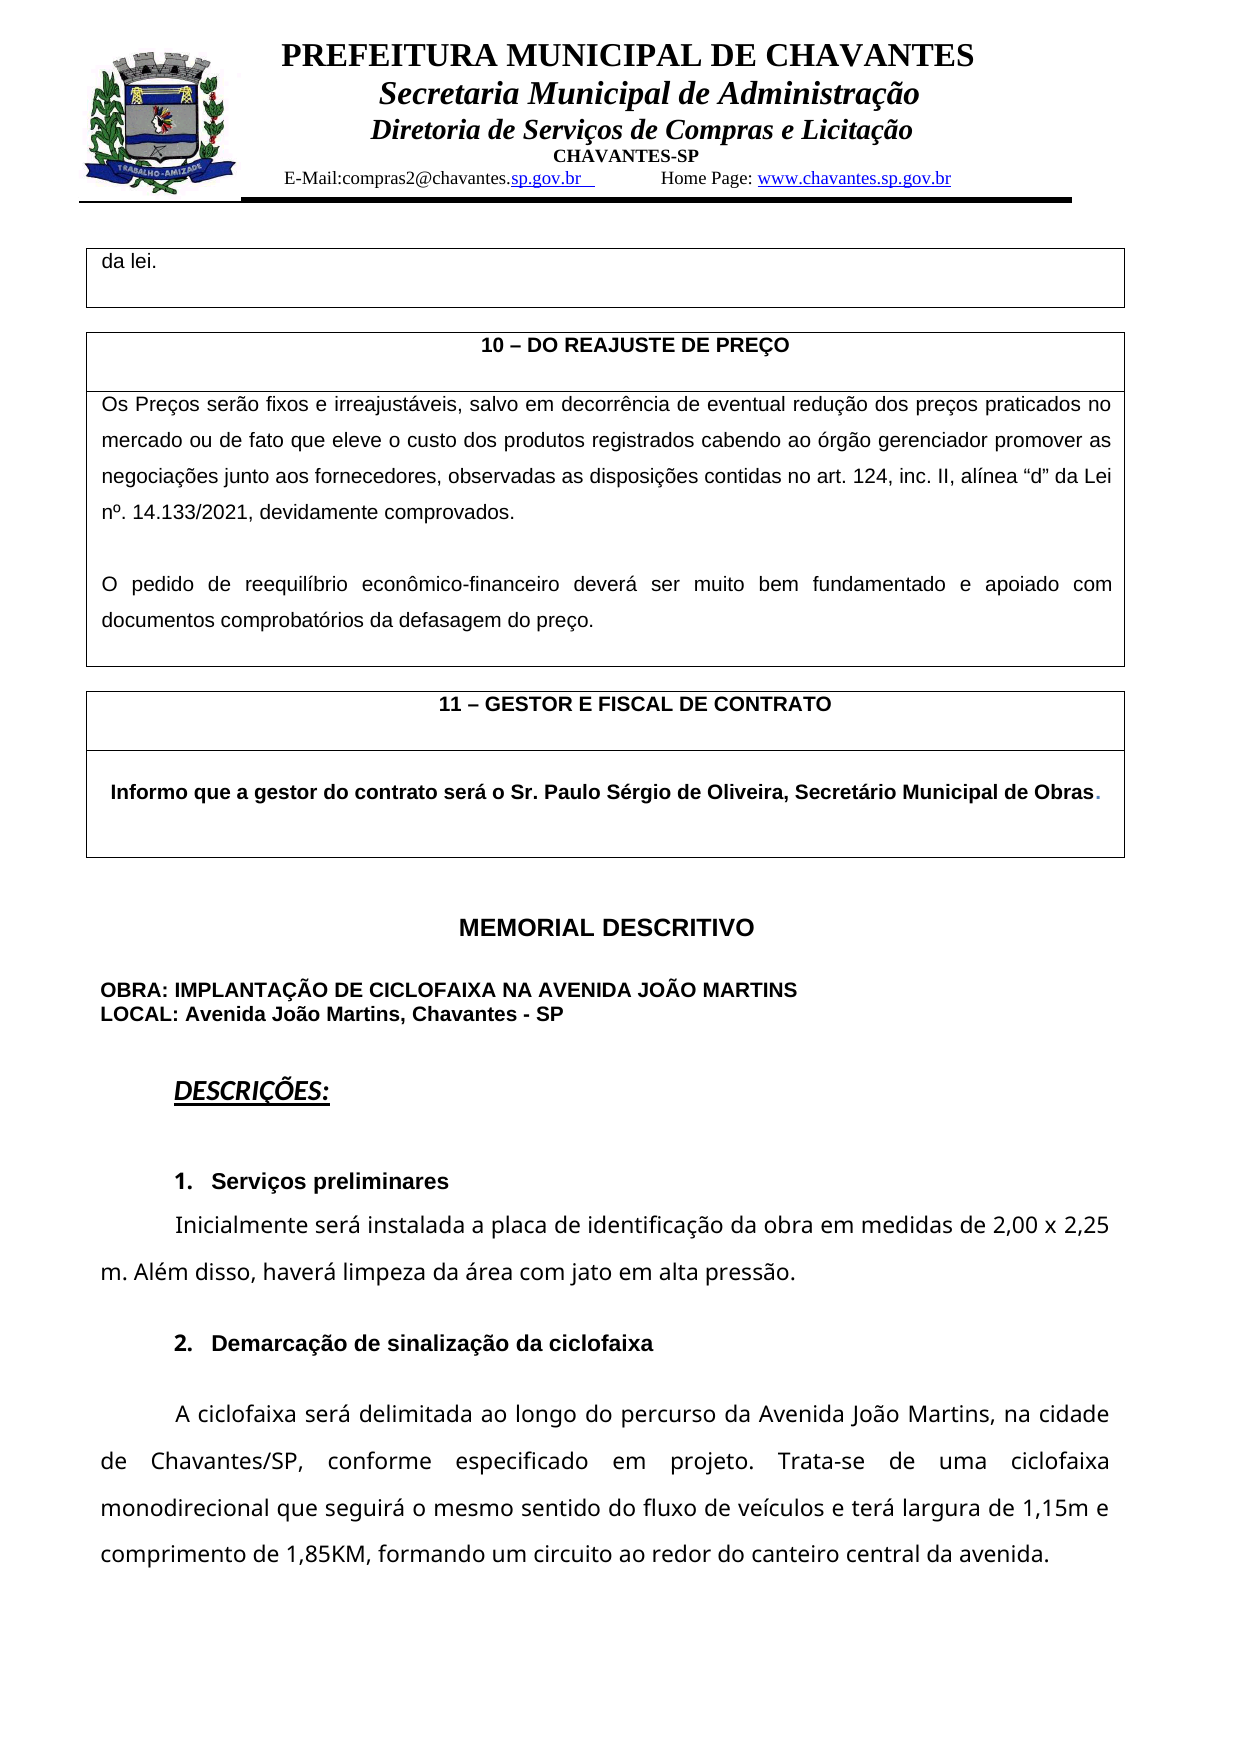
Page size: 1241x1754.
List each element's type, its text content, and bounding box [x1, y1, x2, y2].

table_cell 45 (quarenta e cinco) dias, contados à partir da assinatura do contrato, podendo ser prorrogado nos termos da lei. [87, 249, 1124, 307]
text Inicialmente será instalada a placa de identificação da obra em medidas de 2,00 x 2,25 m. Além disso, haverá limpeza da área com jato em alta pressão. [100, 1209, 1109, 1287]
text DESCRIÇÕES: [173, 1072, 1122, 1108]
table_cell Informo que a gestor do contrato será o Sr. Paulo Sérgio de Oliveira, Secretário Municipal de Obras. [87, 751, 1124, 857]
subtitle Demarcação de sinalização da ciclofaixa [173, 1327, 1122, 1358]
subtitle Serviços preliminares [173, 1165, 1122, 1196]
picture [78, 35, 241, 201]
table_header 10 – DO REAJUSTE DE PREÇO [87, 333, 1124, 391]
table_header 11 – GESTOR E FISCAL DE CONTRATO [87, 692, 1124, 750]
text OBRA: IMPLANTAÇÃO DE CICLOFAIXA NA AVENIDA JOÃO MARTINS [100, 978, 1122, 1002]
text LOCAL: Avenida João Martins, Chavantes - SP [100, 1002, 1122, 1026]
text A ciclofaixa será delimitada ao longo do percurso da Avenida João Martins, na cidade de Chavantes/SP, conforme especificado em projeto. Trata-se de uma ciclofaixa monodirecional que seguirá o mesmo sentido do fluxo de veículos e terá largura de 1,15m e comprimento de 1,85KM, formando um circuito ao redor do canteiro central da avenida. [100, 1398, 1110, 1569]
table_cell Os Preços serão fixos e irreajustáveis, salvo em decorrência de eventual redução dos preços praticados no mercado ou de fato que eleve o custo dos produtos registrados cabendo ao órgão gerenciador promover as negociações junto aos fornecedores, observadas as disposições contidas no art. 124, inc. II, alínea “d” da Lei nº. 14.133/2021, devidamente comprovados. O pedido de reequilíbrio econômico-financeiro deverá ser muito bem fundamentado e apoiado com documentos comprobatórios da defasagem do preço. [87, 392, 1124, 666]
title MEMORIAL DESCRITIVO [92, 913, 1122, 942]
